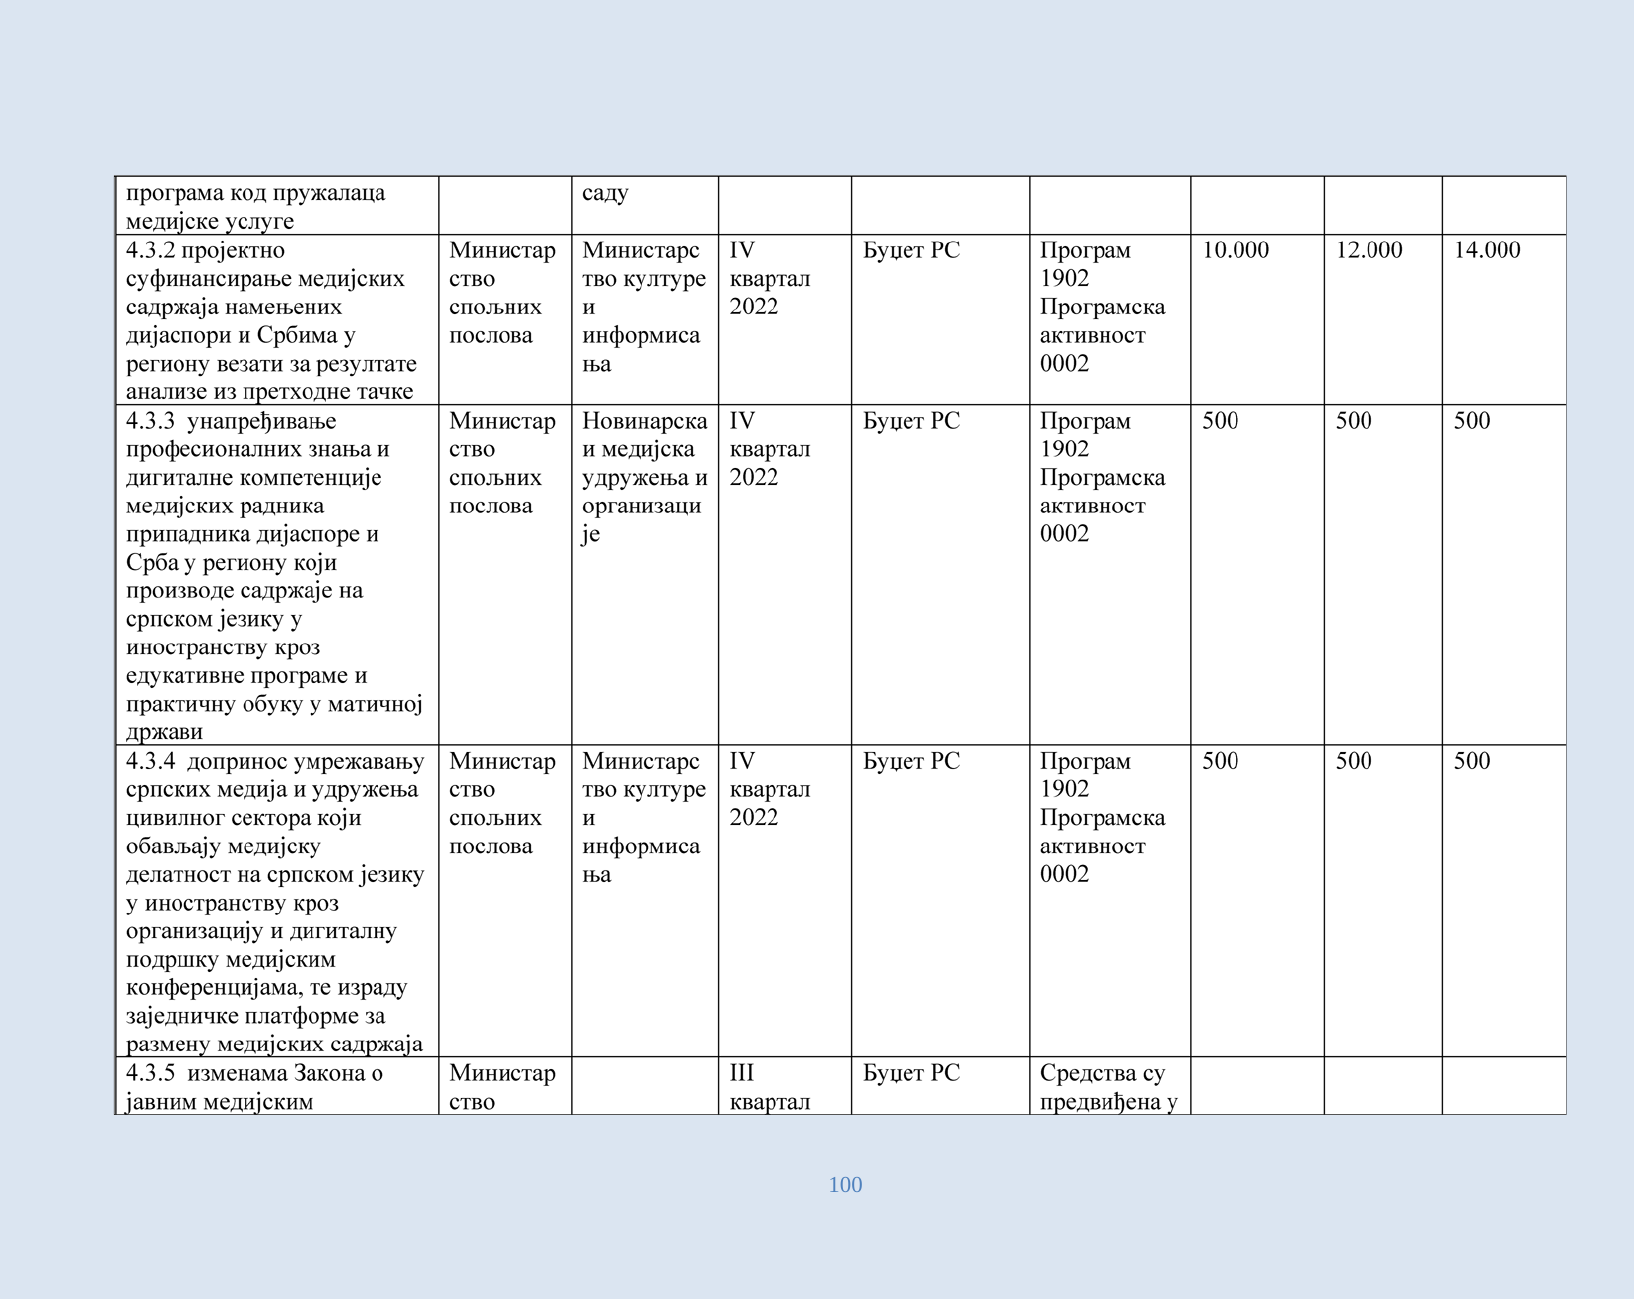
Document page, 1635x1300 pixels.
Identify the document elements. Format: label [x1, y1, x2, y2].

picture [113, 175, 1567, 1115]
